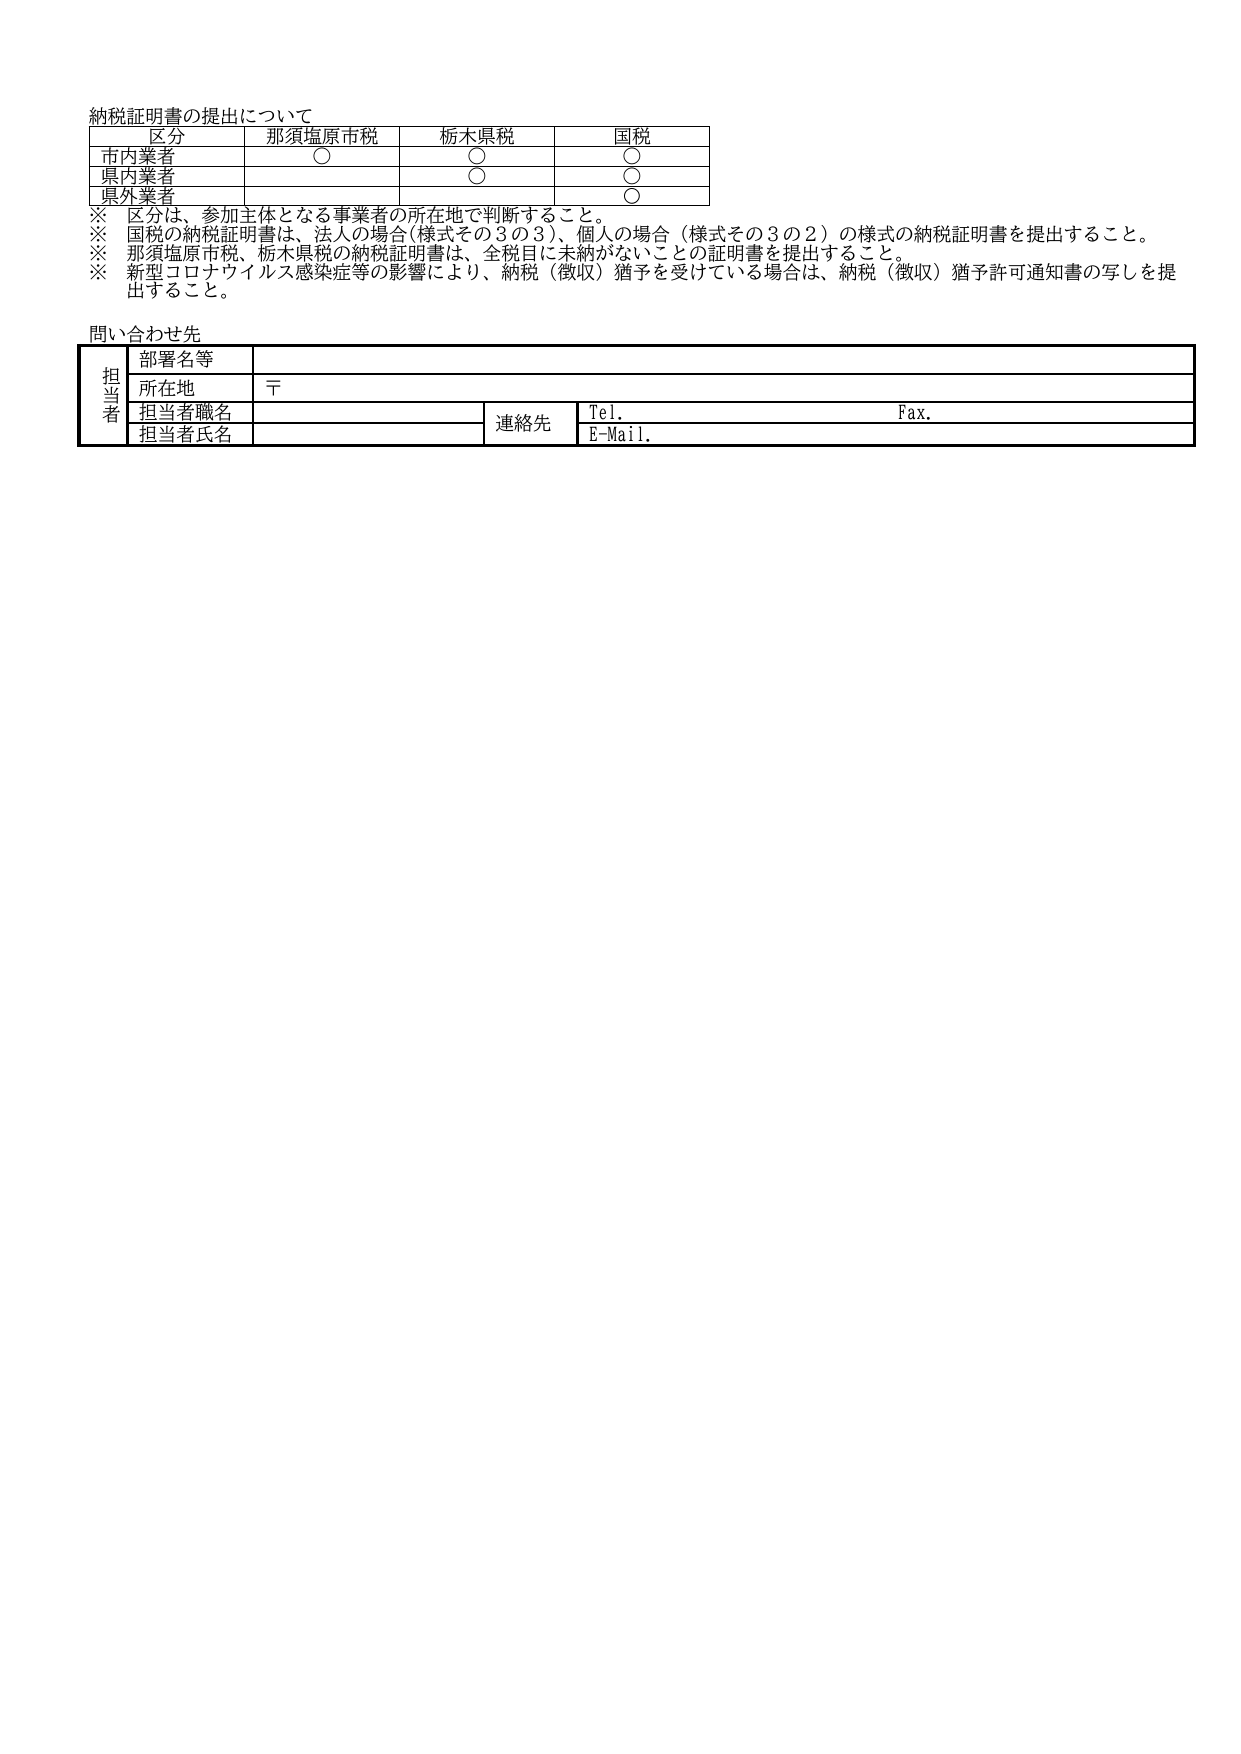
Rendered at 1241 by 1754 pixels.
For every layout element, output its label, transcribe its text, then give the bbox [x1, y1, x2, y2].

text 問い合わせ先 [89, 325, 1181, 344]
table_cell [245, 187, 399, 205]
table_header [254, 347, 1193, 373]
table_cell 担当者氏名 [129, 424, 252, 444]
table_cell 県外業者 [148, 187, 244, 205]
table_header 区分 [90, 127, 244, 146]
table_header 栃木県税 [400, 127, 554, 146]
table_cell [254, 424, 483, 444]
table_cell ○ [400, 147, 554, 166]
text ※ 国税の納税証明書は、法人の場合(様式その３の３)、個人の場合（様式その３の２）の様式の納税証明書を提出すること。 [89, 225, 1181, 244]
table_cell [245, 167, 399, 186]
table_cell E-Mail. [579, 424, 1193, 444]
table_cell Fax. [886, 403, 1193, 422]
text ※ 那須塩原市税、栃木県税の納税証明書は、全税目に未納がないことの証明書を提出すること。 [89, 244, 1181, 263]
table_cell ○ [400, 167, 554, 186]
table_cell Tel. [579, 403, 886, 422]
table_cell 県内業者 [90, 167, 244, 186]
table_cell [254, 403, 483, 422]
text ※ 区分は、参加主体となる事業者の所在地で判断すること。 [89, 206, 1181, 225]
table_cell 担当者職名 [129, 403, 252, 422]
table_header 部署名等 [129, 347, 252, 373]
table_cell 所在地 [129, 375, 252, 401]
text 納税証明書の提出について [89, 107, 1181, 126]
table_cell [400, 187, 554, 205]
table_cell ○ [245, 147, 399, 166]
table_cell 県外業者 [90, 187, 150, 205]
table_cell 〇 [555, 187, 709, 205]
text ※ 新型コロナウイルス感染症等の影響により、納税（徴収）猶予を受けている場合は、納税（徴収）猶予許可通知書の写しを提出すること。 [89, 263, 1181, 300]
table_cell 連絡先 [485, 403, 576, 444]
table_cell 〒 [254, 375, 1193, 401]
table_header 那須塩原市税 [245, 127, 399, 146]
table_header 担当者 [81, 347, 126, 444]
table_cell ○ [555, 147, 709, 166]
table_cell ○ [555, 167, 709, 186]
table_cell 市内業者 [90, 147, 244, 166]
table_header 国税 [555, 127, 709, 146]
